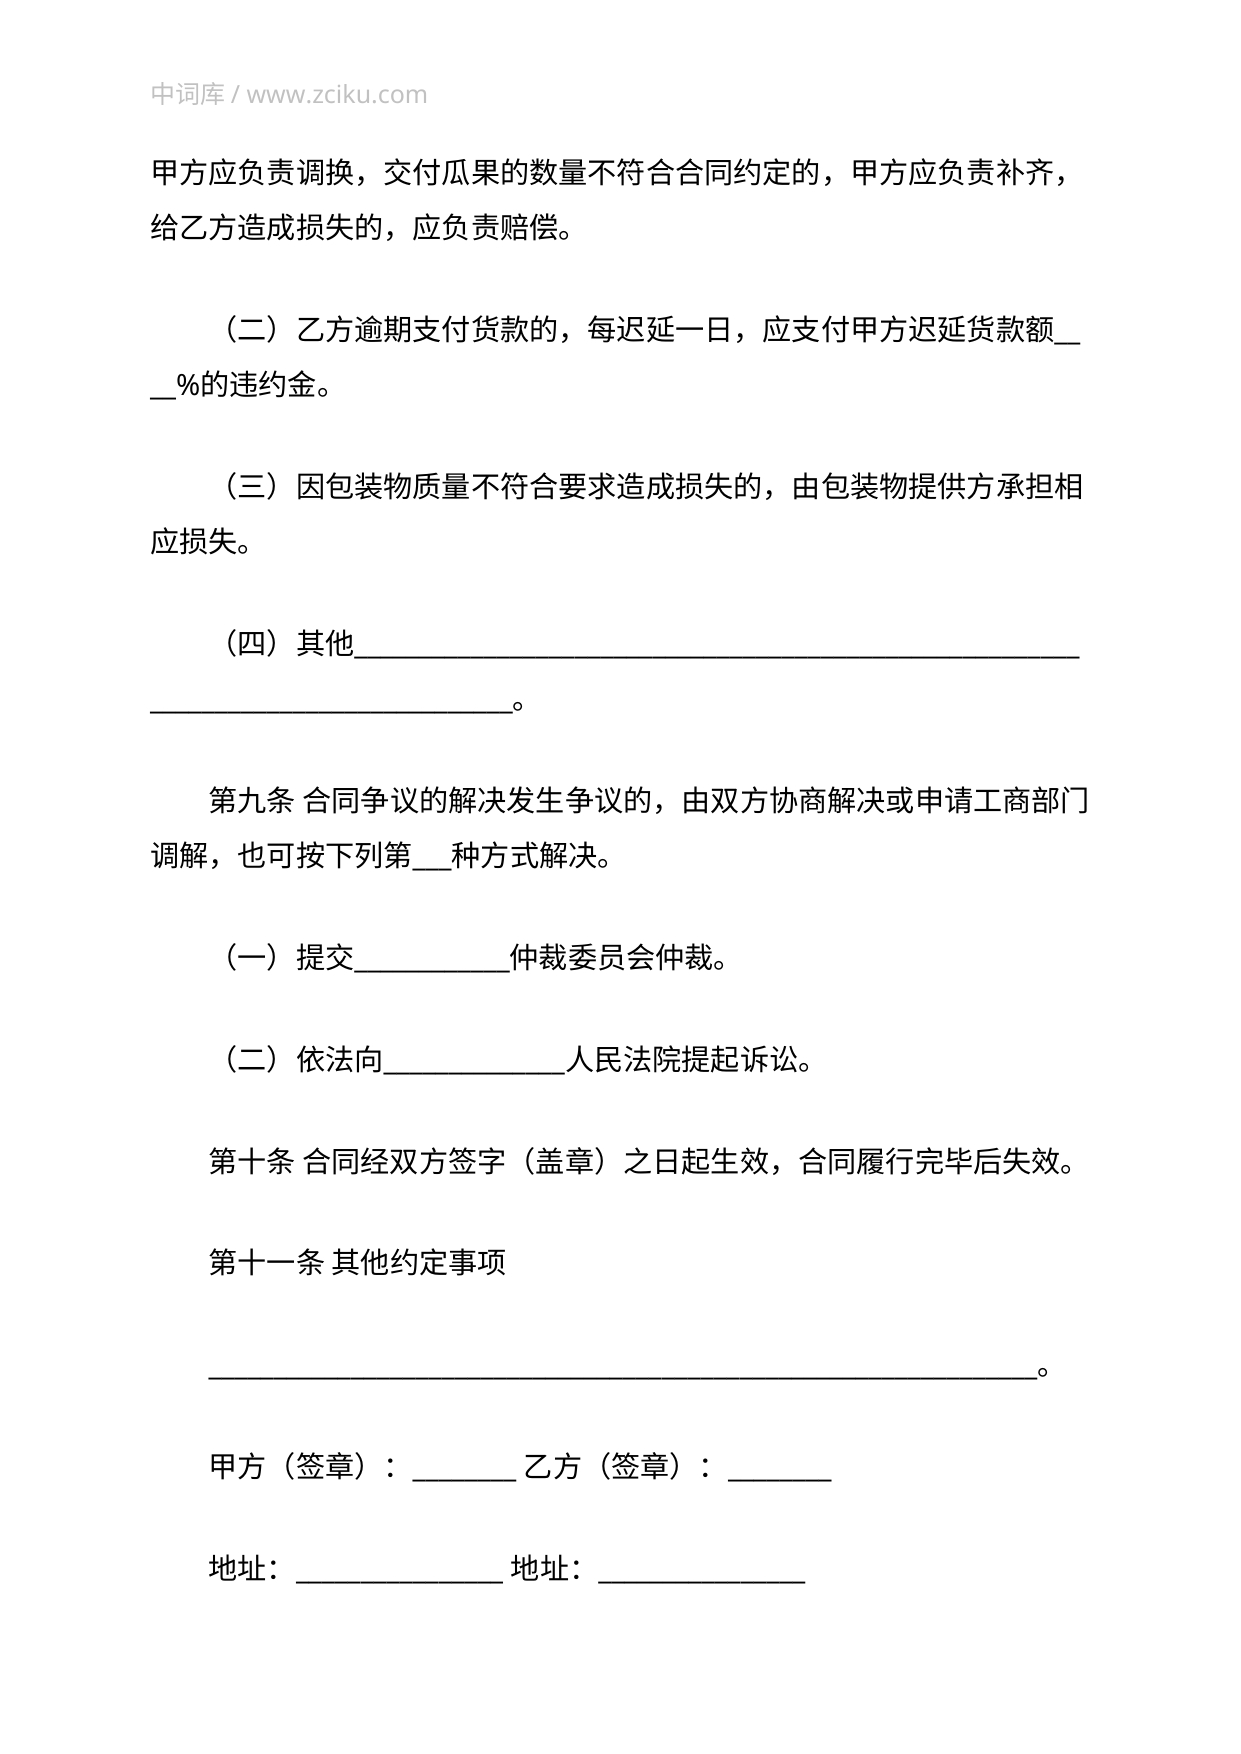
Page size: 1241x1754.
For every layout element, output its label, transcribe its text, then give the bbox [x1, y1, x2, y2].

text （四）其他____________________________________________________________________________________。 [150, 620, 1090, 718]
text 第十一条 其他约定事项 [150, 1240, 1090, 1282]
text 第十条 合同经双方签字（盖章）之日起生效，合同履行完毕后失效。 [150, 1138, 1090, 1180]
text （二）乙方逾期支付货款的，每迟延一日，应支付甲方迟延货款额____%的违约金。 [150, 307, 1090, 404]
text 地址：________________ 地址：________________ [150, 1546, 1090, 1588]
text 第九条 合同争议的解决发生争议的，由双方协商解决或申请工商部门调解，也可按下列第___种方式解决。 [150, 777, 1090, 874]
text （二）依法向______________人民法院提起诉讼。 [150, 1036, 1090, 1078]
text （一）提交____________仲裁委员会仲裁。 [150, 934, 1090, 977]
text 甲方（签章）：________ 乙方（签章）：________ [150, 1444, 1090, 1486]
text ________________________________________________________________。 [150, 1342, 1090, 1384]
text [150, 150, 1090, 247]
text （三）因包装物质量不符合要求造成损失的，由包装物提供方承担相应损失。 [150, 464, 1090, 561]
